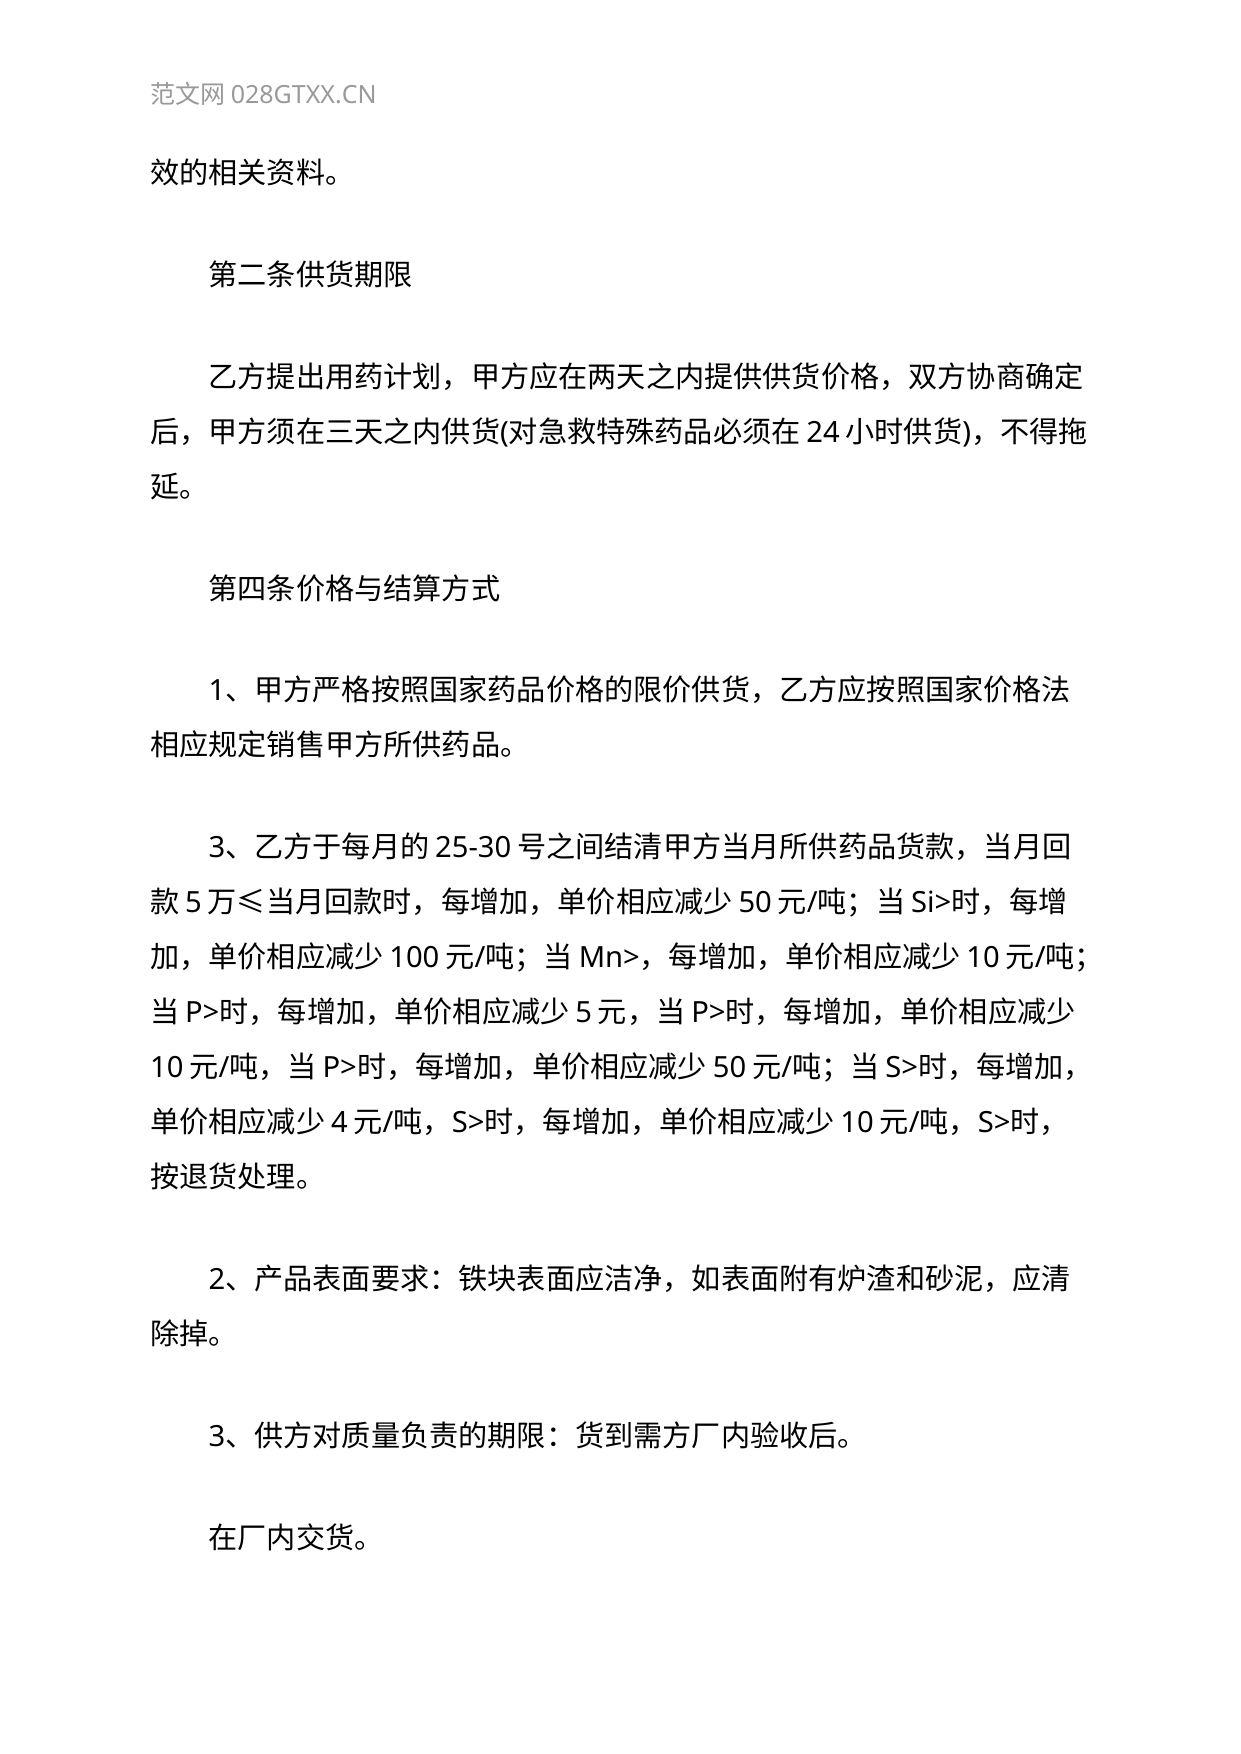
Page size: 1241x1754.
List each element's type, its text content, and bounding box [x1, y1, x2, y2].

text 1、甲方严格按照国家药品价格的限价供货，乙方应按照国家价格法相应规定销售甲方所供药品。 [150, 667, 1090, 764]
text 乙方提出用药计划，甲方应在两天之内提供供货价格，双方协商确定后，甲方须在三天之内供货(对急救特殊药品必须在24小时供货)，不得拖延。 [150, 353, 1090, 506]
text 2、产品表面要求：铁块表面应洁净，如表面附有炉渣和砂泥，应清除掉。 [150, 1256, 1090, 1353]
text 第四条价格与结算方式 [150, 565, 1090, 607]
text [150, 150, 1090, 192]
text 在厂内交货。 [150, 1514, 1090, 1557]
text 3、乙方于每月的25-30号之间结清甲方当月所供药品货款，当月回款5万≤当月回款时，每增加，单价相应减少50元/吨；当Si>时，每增加，单价相应减少100元/吨；当Mn>，每增加，单价相应减少10元/吨；当P>时，每增加，单价相应减少5元，当P>时，每增加，单价相应减少10元/吨，当P>时，每增加，单价相应减少50元/吨；当S>时，每增加，单价相应减少4元/吨，S>时，每增加，单价相应减少10元/吨，S>时，按退货处理。 [150, 824, 1090, 1196]
text 第二条供货期限 [150, 252, 1090, 294]
text 3、供方对质量负责的期限：货到需方厂内验收后。 [150, 1412, 1090, 1455]
